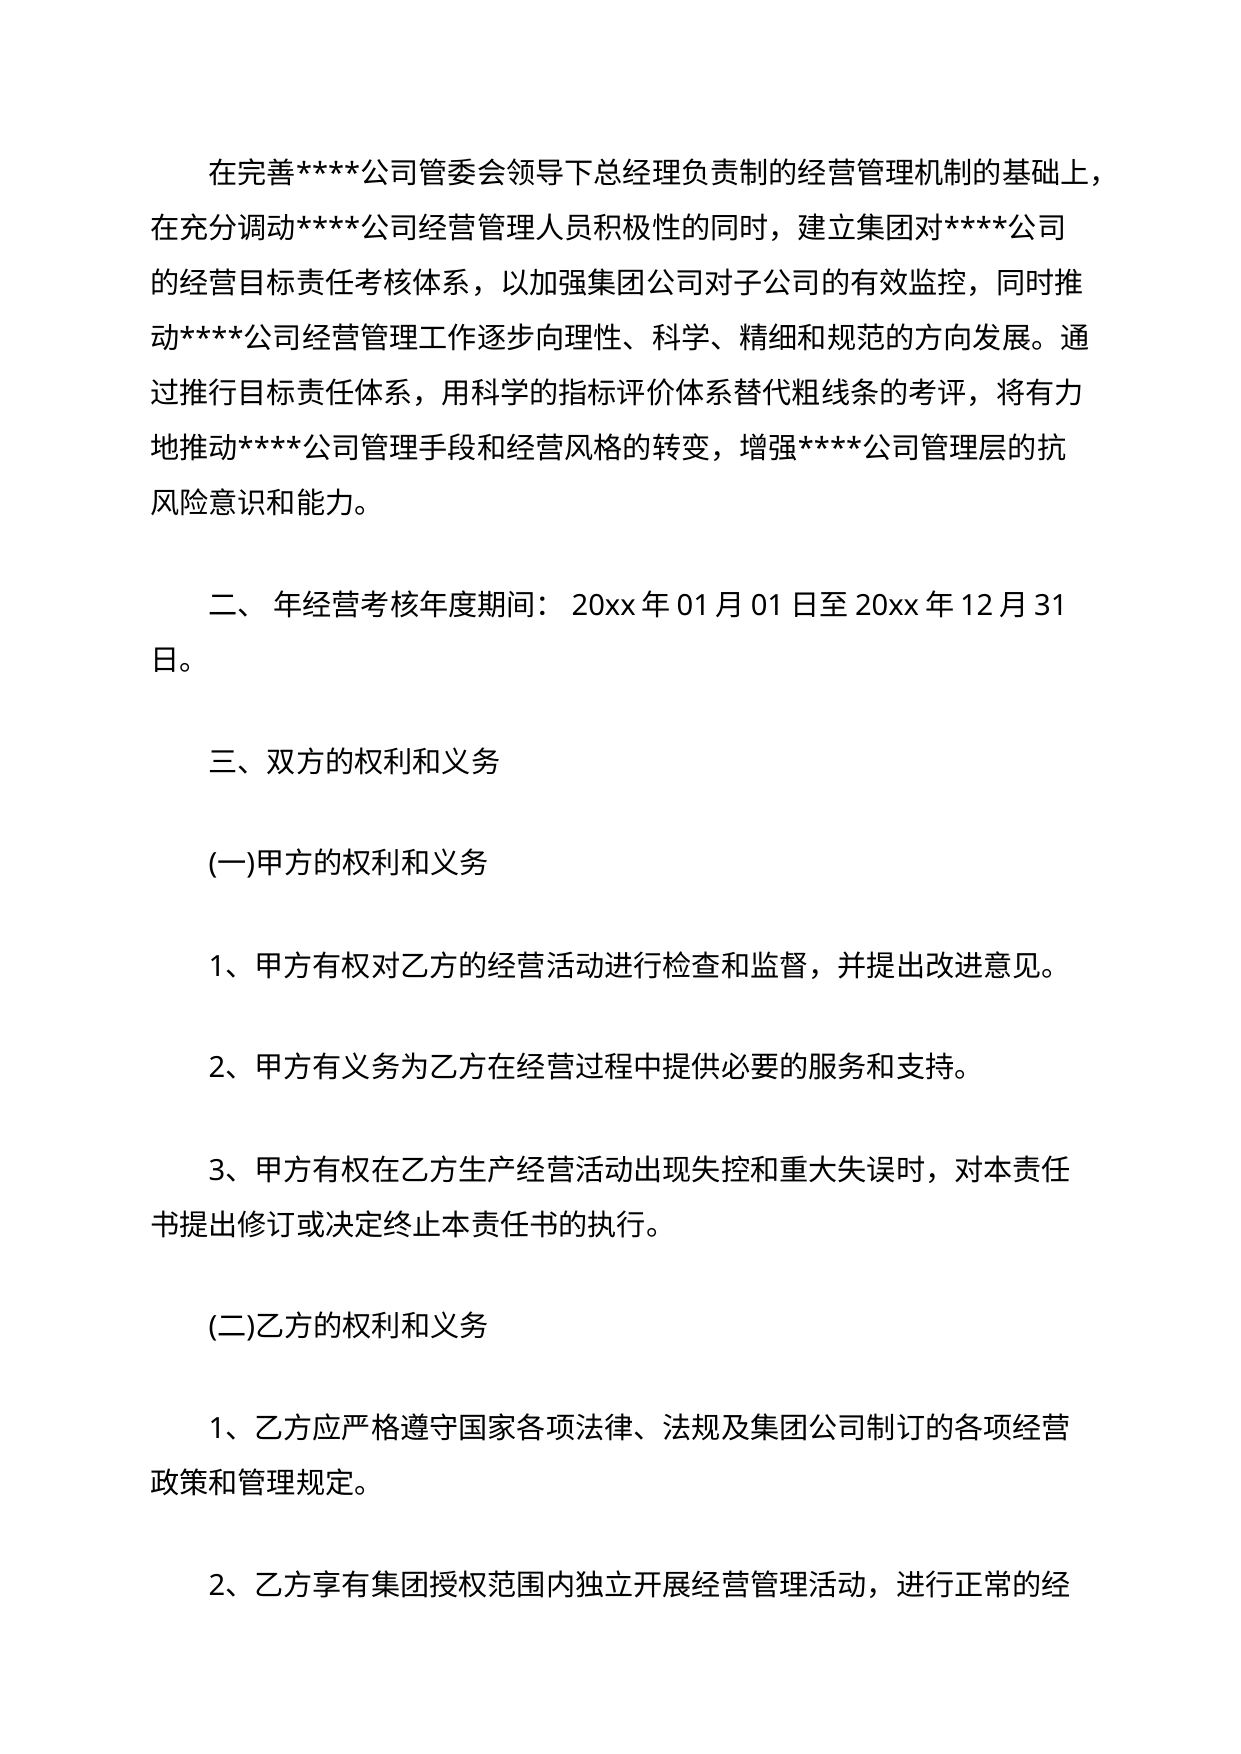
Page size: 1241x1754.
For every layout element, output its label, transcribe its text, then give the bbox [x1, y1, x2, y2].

text 二、 年经营考核年度期间： 20xx年01月01日至 20xx年12月31日。 [150, 582, 1090, 679]
text 2、甲方有义务为乙方在经营过程中提供必要的服务和支持。 [150, 1044, 1090, 1086]
text 在完善****公司管委会领导下总经理负责制的经营管理机制的基础上，在充分调动****公司经营管理人员积极性的同时，建立集团对****公司的经营目标责任考核体系，以加强集团公司对子公司的有效监控，同时推动****公司经营管理工作逐步向理性、科学、精细和规范的方向发展。通过推行目标责任体系，用科学的指标评价体系替代粗线条的考评，将有力地推动****公司管理手段和经营风格的转变，增强****公司管理层的抗风险意识和能力。 [150, 150, 1090, 522]
text 3、甲方有权在乙方生产经营活动出现失控和重大失误时，对本责任书提出修订或决定终止本责任书的执行。 [150, 1146, 1090, 1243]
text (二)乙方的权利和义务 [150, 1303, 1090, 1345]
text 1、乙方应严格遵守国家各项法律、法规及集团公司制订的各项经营政策和管理规定。 [150, 1405, 1090, 1502]
text 1、甲方有权对乙方的经营活动进行检查和监督，并提出改进意见。 [150, 942, 1090, 984]
text 三、双方的权利和义务 [150, 738, 1090, 781]
text (一)甲方的权利和义务 [150, 840, 1090, 882]
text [150, 1562, 1090, 1604]
